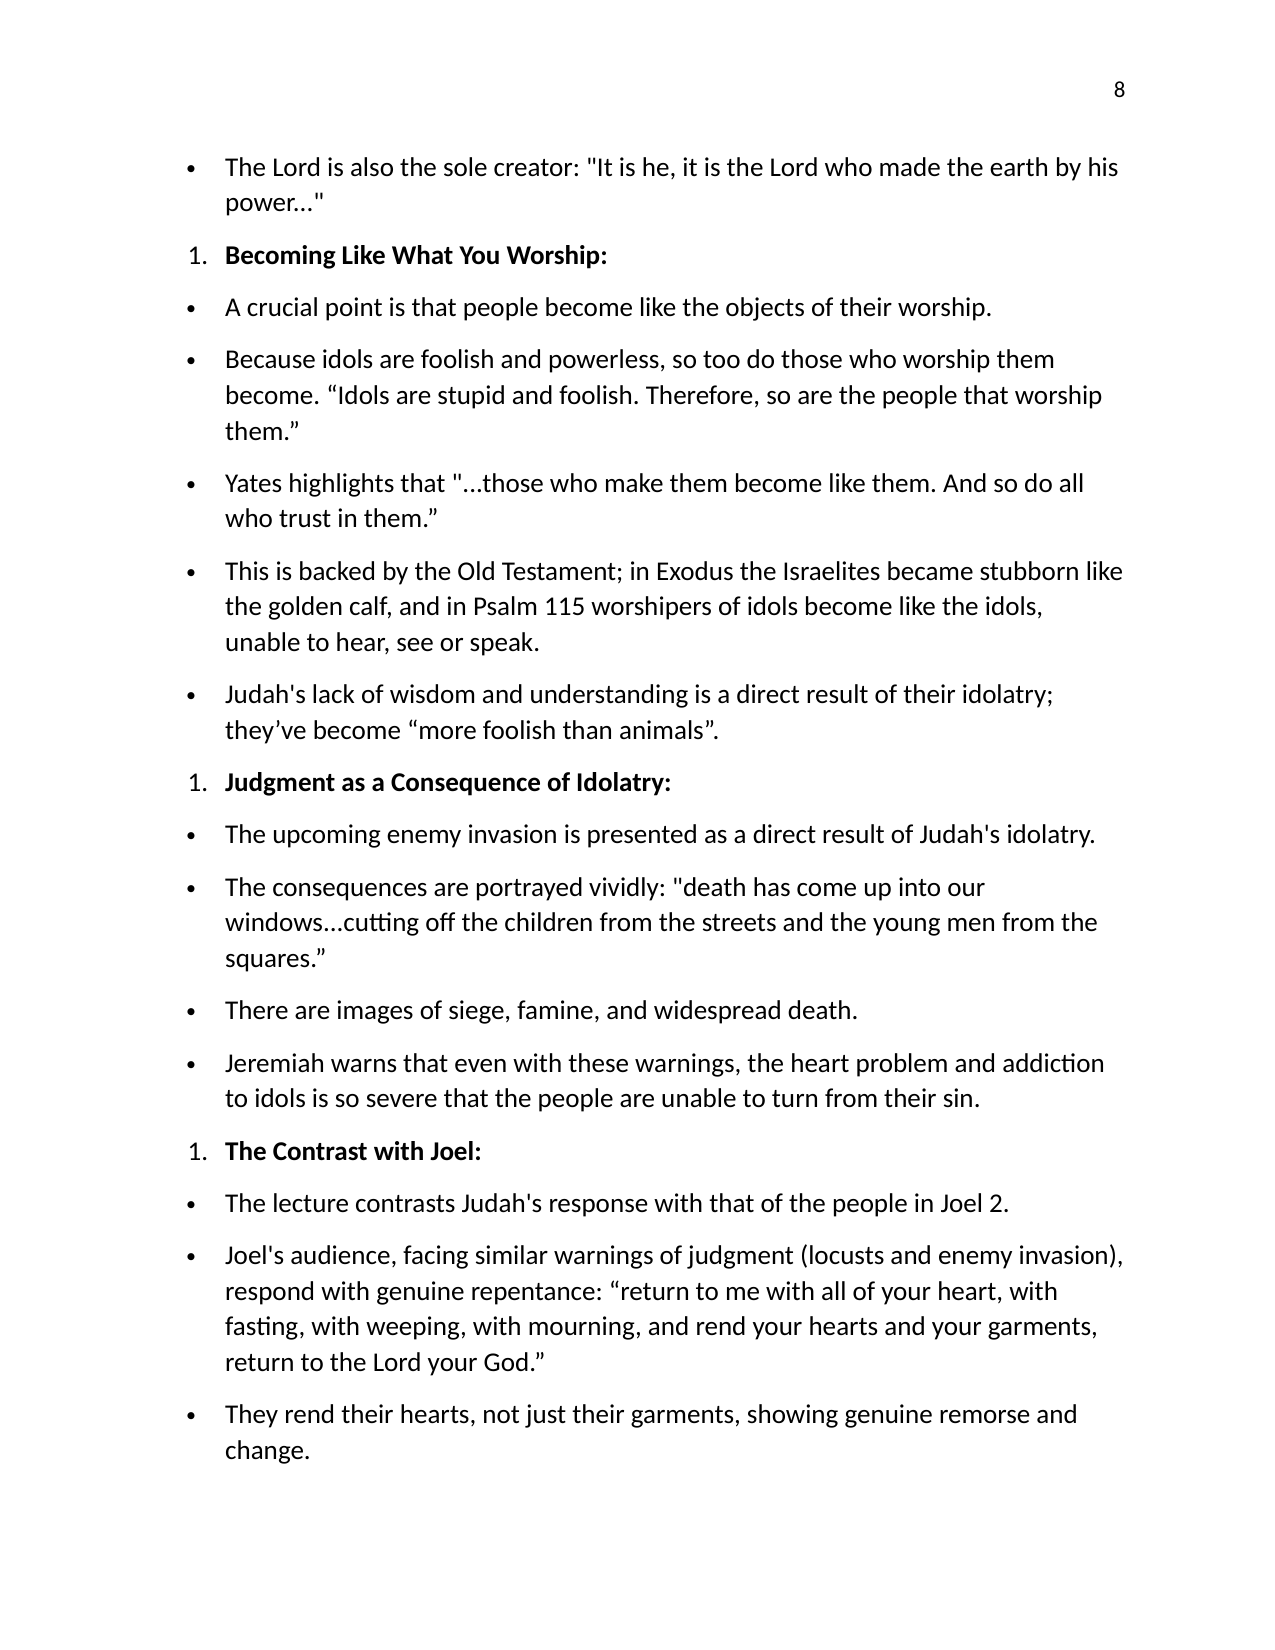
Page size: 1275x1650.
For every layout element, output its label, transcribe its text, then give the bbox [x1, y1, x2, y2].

list Judgment as a Consequence of Idolatry: [187, 765, 1125, 798]
list Becoming Like What You Worship: [187, 238, 1125, 271]
list Jeremiah warns that even with these warnings, the heart problem and addiction to idols is so severe that the people are unable to turn from their sin. [187, 1046, 1125, 1114]
list A crucial point is that people become like the objects of their worship. [187, 290, 1125, 323]
list Judah's lack of wisdom and understanding is a direct result of their idolatry; they’ve become “more foolish than animals”. [187, 677, 1125, 746]
list There are images of siege, famine, and widespread death. [187, 993, 1125, 1027]
list They rend their hearts, not just their garments, showing genuine remorse and change. [187, 1397, 1125, 1466]
list The Contrast with Joel: [187, 1134, 1125, 1167]
list Yates highlights that "...those who make them become like them. And so do all who trust in them.” [187, 466, 1125, 535]
list Because idols are foolish and powerless, so too do those who worship them become. “Idols are stupid and foolish. Therefore, so are the people that worship them.” [187, 342, 1125, 447]
list The upcoming enemy invasion is presented as a direct result of Judah's idolatry. [187, 818, 1125, 851]
list The lecture contrasts Judah's response with that of the people in Joel 2. [187, 1186, 1125, 1219]
list The consequences are portrayed vividly: "death has come up into our windows...cutting off the children from the streets and the young men from the squares.” [187, 870, 1125, 974]
list This is backed by the Old Testament; in Exodus the Israelites became stubborn like the golden calf, and in Psalm 115 worshipers of idols become like the idols, unable to hear, see or speak. [187, 554, 1125, 658]
list Joel's audience, facing similar warnings of judgment (locusts and enemy invasion), respond with genuine repentance: “return to me with all of your heart, with fasting, with weeping, with mourning, and rend your hearts and your garments, return to the Lord your God.” [187, 1238, 1125, 1378]
list The Lord is also the sole creator: "It is he, it is the Lord who made the earth by his power..." [187, 150, 1125, 219]
